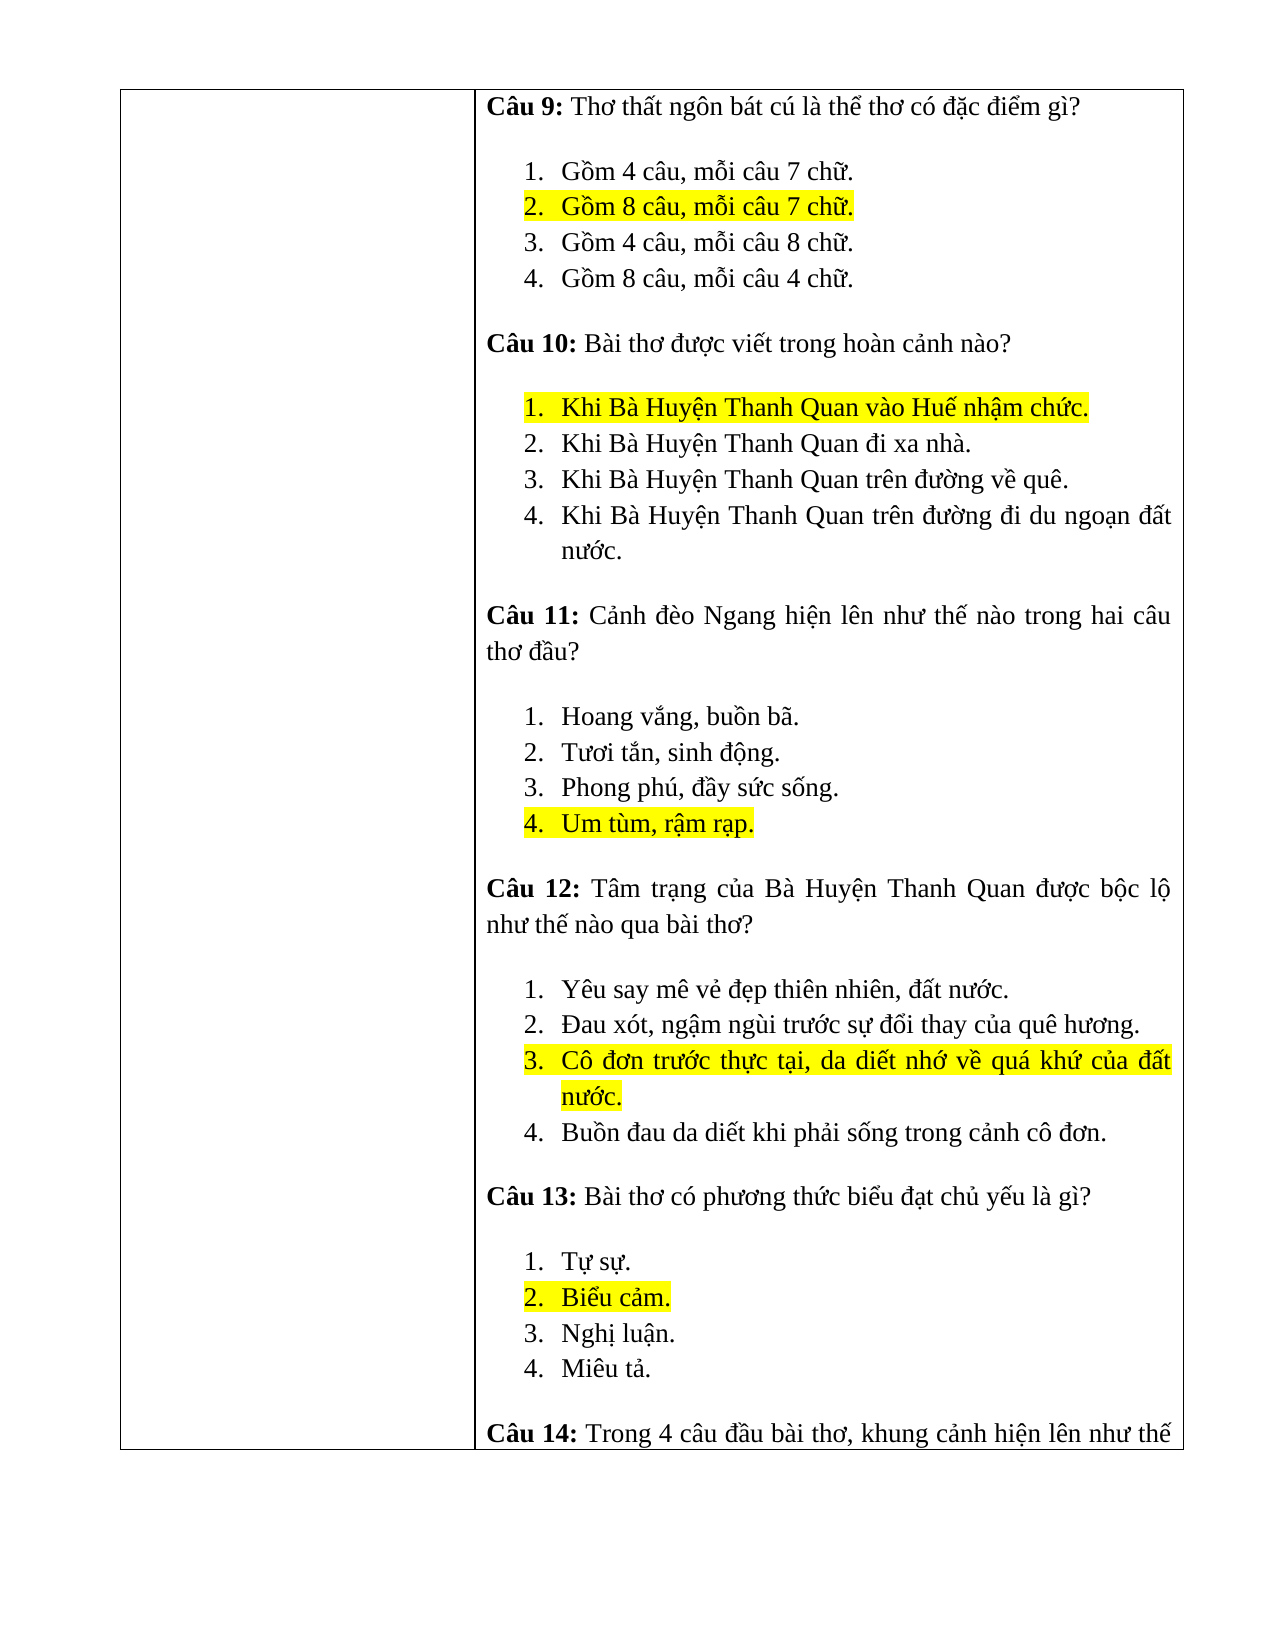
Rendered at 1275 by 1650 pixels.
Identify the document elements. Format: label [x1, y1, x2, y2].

table_cell [476, 90, 1183, 1449]
table_cell [121, 90, 474, 1449]
